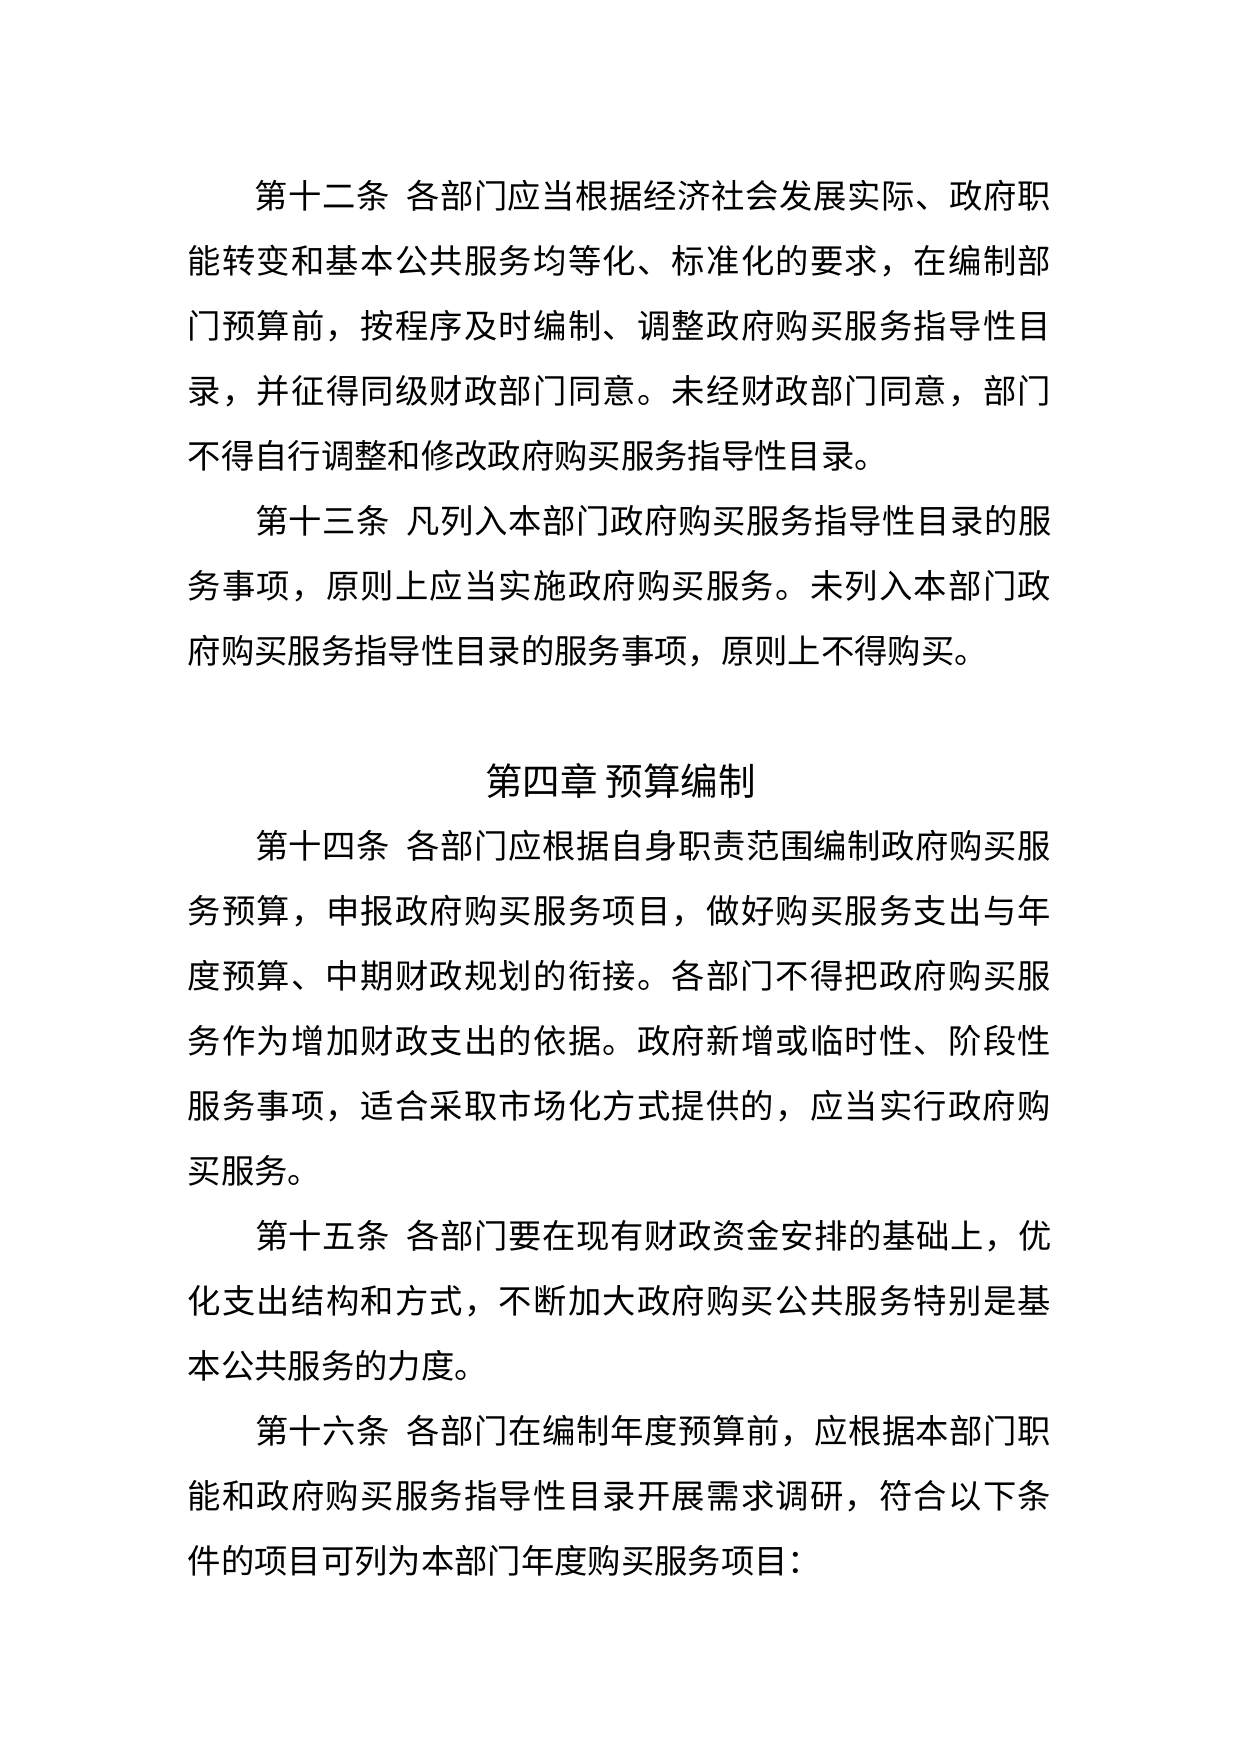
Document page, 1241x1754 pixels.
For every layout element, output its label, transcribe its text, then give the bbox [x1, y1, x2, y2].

text 第四章 预算编制 [187, 747, 1053, 812]
text 第十六条 各部门在编制年度预算前，应根据本部门职能和政府购买服务指导性目录开展需求调研，符合以下条件的项目可列为本部门年度购买服务项目： [187, 1397, 1053, 1592]
text 第十五条 各部门要在现有财政资金安排的基础上，优化支出结构和方式，不断加大政府购买公共服务特别是基本公共服务的力度。 [187, 1202, 1053, 1397]
text 第十二条 各部门应当根据经济社会发展实际、政府职能转变和基本公共服务均等化、标准化的要求，在编制部门预算前，按程序及时编制、调整政府购买服务指导性目录，并征得同级财政部门同意。未经财政部门同意，部门不得自行调整和修改政府购买服务指导性目录。 [187, 162, 1053, 487]
text 第十四条 各部门应根据自身职责范围编制政府购买服务预算，申报政府购买服务项目，做好购买服务支出与年度预算、中期财政规划的衔接。各部门不得把政府购买服务作为增加财政支出的依据。政府新增或临时性、阶段性服务事项，适合采取市场化方式提供的，应当实行政府购买服务。 [187, 812, 1053, 1202]
text 第十三条 凡列入本部门政府购买服务指导性目录的服务事项，原则上应当实施政府购买服务。未列入本部门政府购买服务指导性目录的服务事项，原则上不得购买。 [187, 487, 1053, 682]
